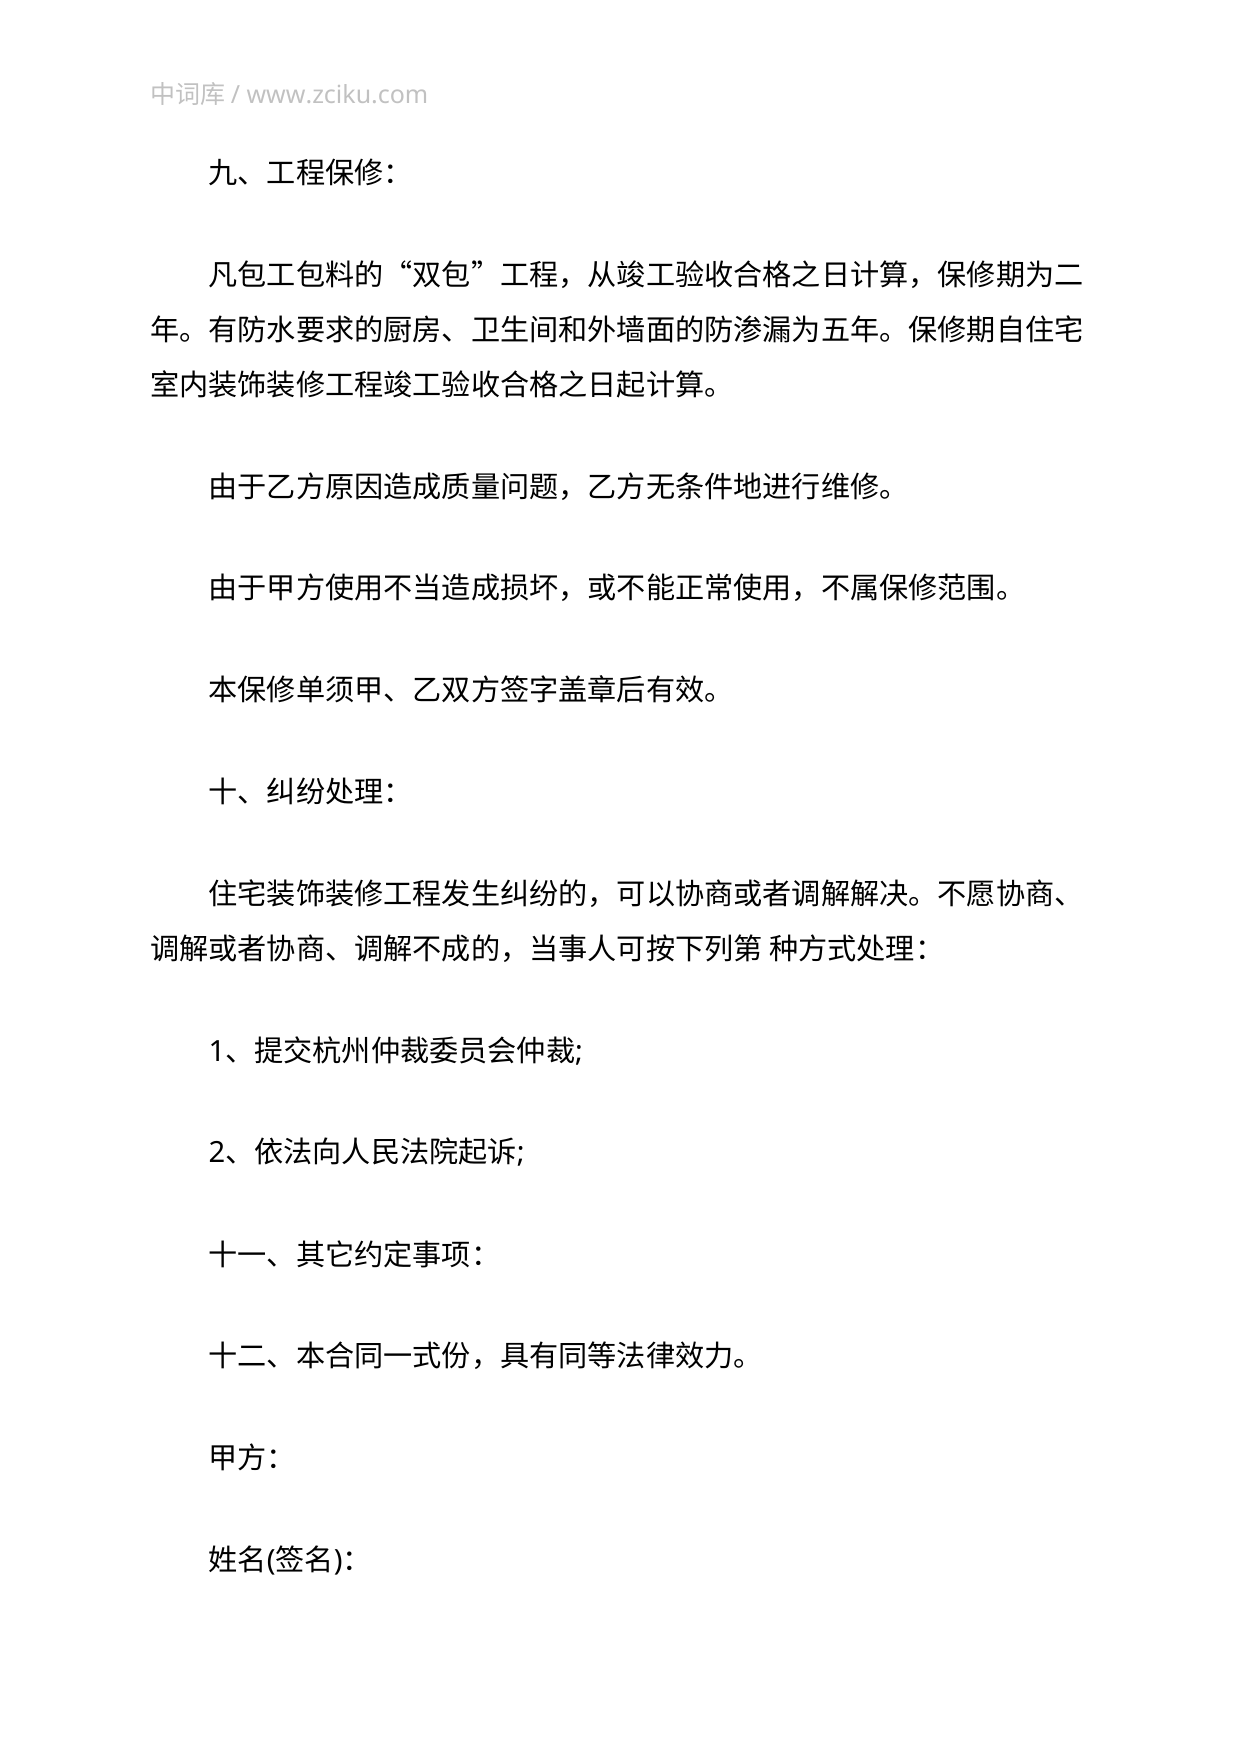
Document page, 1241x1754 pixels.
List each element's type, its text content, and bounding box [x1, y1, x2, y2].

text 由于乙方原因造成质量问题，乙方无条件地进行维修。 [150, 463, 1090, 506]
text 住宅装饰装修工程发生纠纷的，可以协商或者调解解决。不愿协商、调解或者协商、调解不成的，当事人可按下列第 种方式处理： [150, 870, 1090, 968]
text 十二、本合同一式份，具有同等法律效力。 [150, 1333, 1090, 1375]
text 甲方： [150, 1434, 1090, 1477]
text 九、工程保修： [150, 150, 1090, 192]
text 十、纠纷处理： [150, 769, 1090, 811]
text 1、提交杭州仲裁委员会仲裁; [150, 1027, 1090, 1069]
text 凡包工包料的“双包”工程，从竣工验收合格之日计算，保修期为二年。有防水要求的厨房、卫生间和外墙面的防渗漏为五年。保修期自住宅室内装饰装修工程竣工验收合格之日起计算。 [150, 252, 1090, 404]
text 2、依法向人民法院起诉; [150, 1129, 1090, 1171]
text 由于甲方使用不当造成损坏，或不能正常使用，不属保修范围。 [150, 565, 1090, 607]
text 十一、其它约定事项： [150, 1231, 1090, 1273]
text 姓名(签名)： [150, 1536, 1090, 1579]
text 本保修单须甲、乙双方签字盖章后有效。 [150, 667, 1090, 709]
